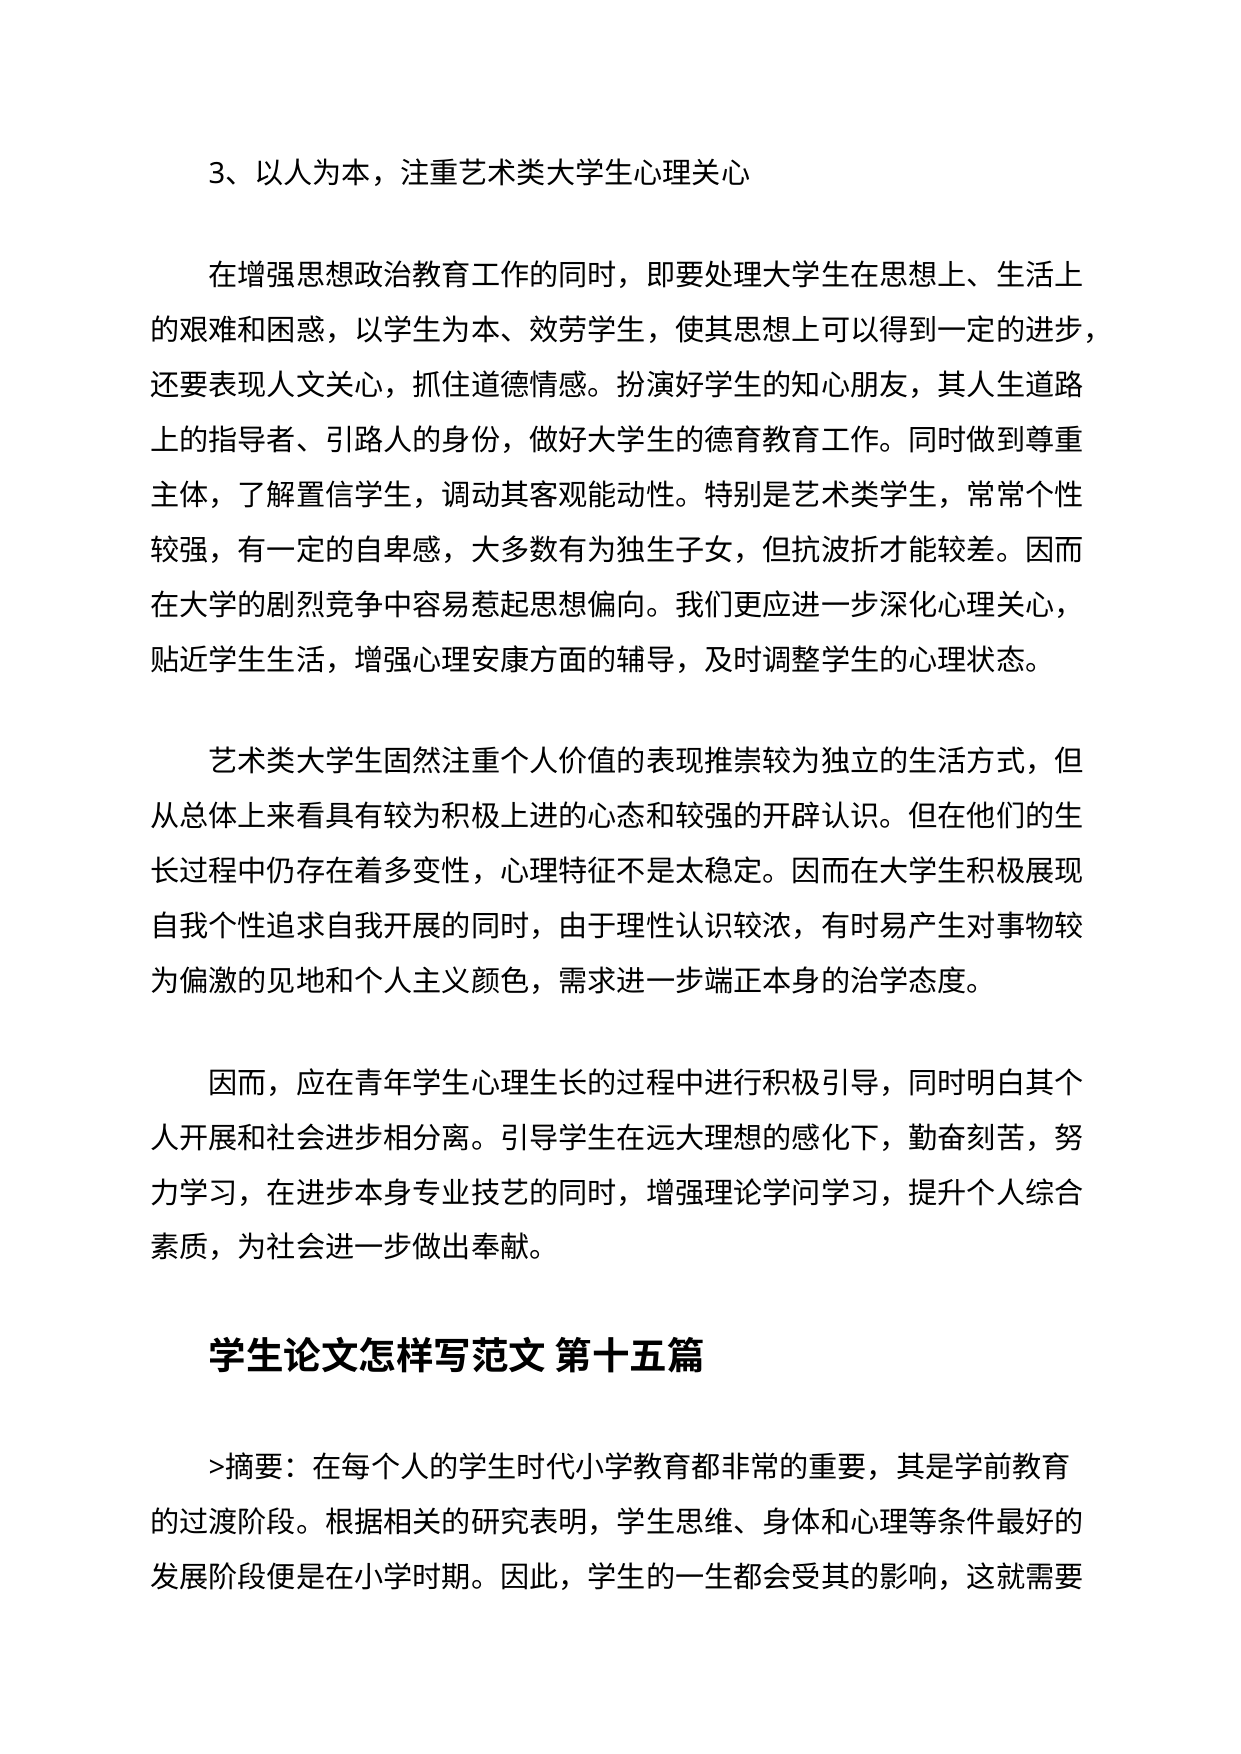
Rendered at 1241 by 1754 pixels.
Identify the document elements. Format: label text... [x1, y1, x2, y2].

text 因而，应在青年学生心理生长的过程中进行积极引导，同时明白其个人开展和社会进步相分离。引导学生在远大理想的感化下，勤奋刻苦，努力学习，在进步本身专业技艺的同时，增强理论学问学习，提升个人综合素质，为社会进一步做出奉献。 [150, 1059, 1090, 1266]
text 艺术类大学生固然注重个人价值的表现推崇较为独立的生活方式，但从总体上来看具有较为积极上进的心态和较强的开辟认识。但在他们的生长过程中仍存在着多变性，心理特征不是太稳定。因而在大学生积极展现自我个性追求自我开展的同时，由于理性认识较浓，有时易产生对事物较为偏激的见地和个人主义颜色，需求进一步端正本身的治学态度。 [150, 738, 1090, 1000]
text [150, 1443, 1090, 1595]
text 在增强思想政治教育工作的同时，即要处理大学生在思想上、生活上的艰难和困惑，以学生为本、效劳学生，使其思想上可以得到一定的进步，还要表现人文关心，抓住道德情感。扮演好学生的知心朋友，其人生道路上的指导者、引路人的身份，做好大学生的德育教育工作。同时做到尊重主体，了解置信学生，调动其客观能动性。特别是艺术类学生，常常个性较强，有一定的自卑感，大多数有为独生子女，但抗波折才能较差。因而在大学的剧烈竞争中容易惹起思想偏向。我们更应进一步深化心理关心，贴近学生生活，增强心理安康方面的辅导，及时调整学生的心理状态。 [150, 252, 1090, 678]
text 3、以人为本，注重艺术类大学生心理关心 [150, 150, 1090, 192]
text 学生论文怎样写范文 第十五篇 [150, 1326, 1090, 1380]
